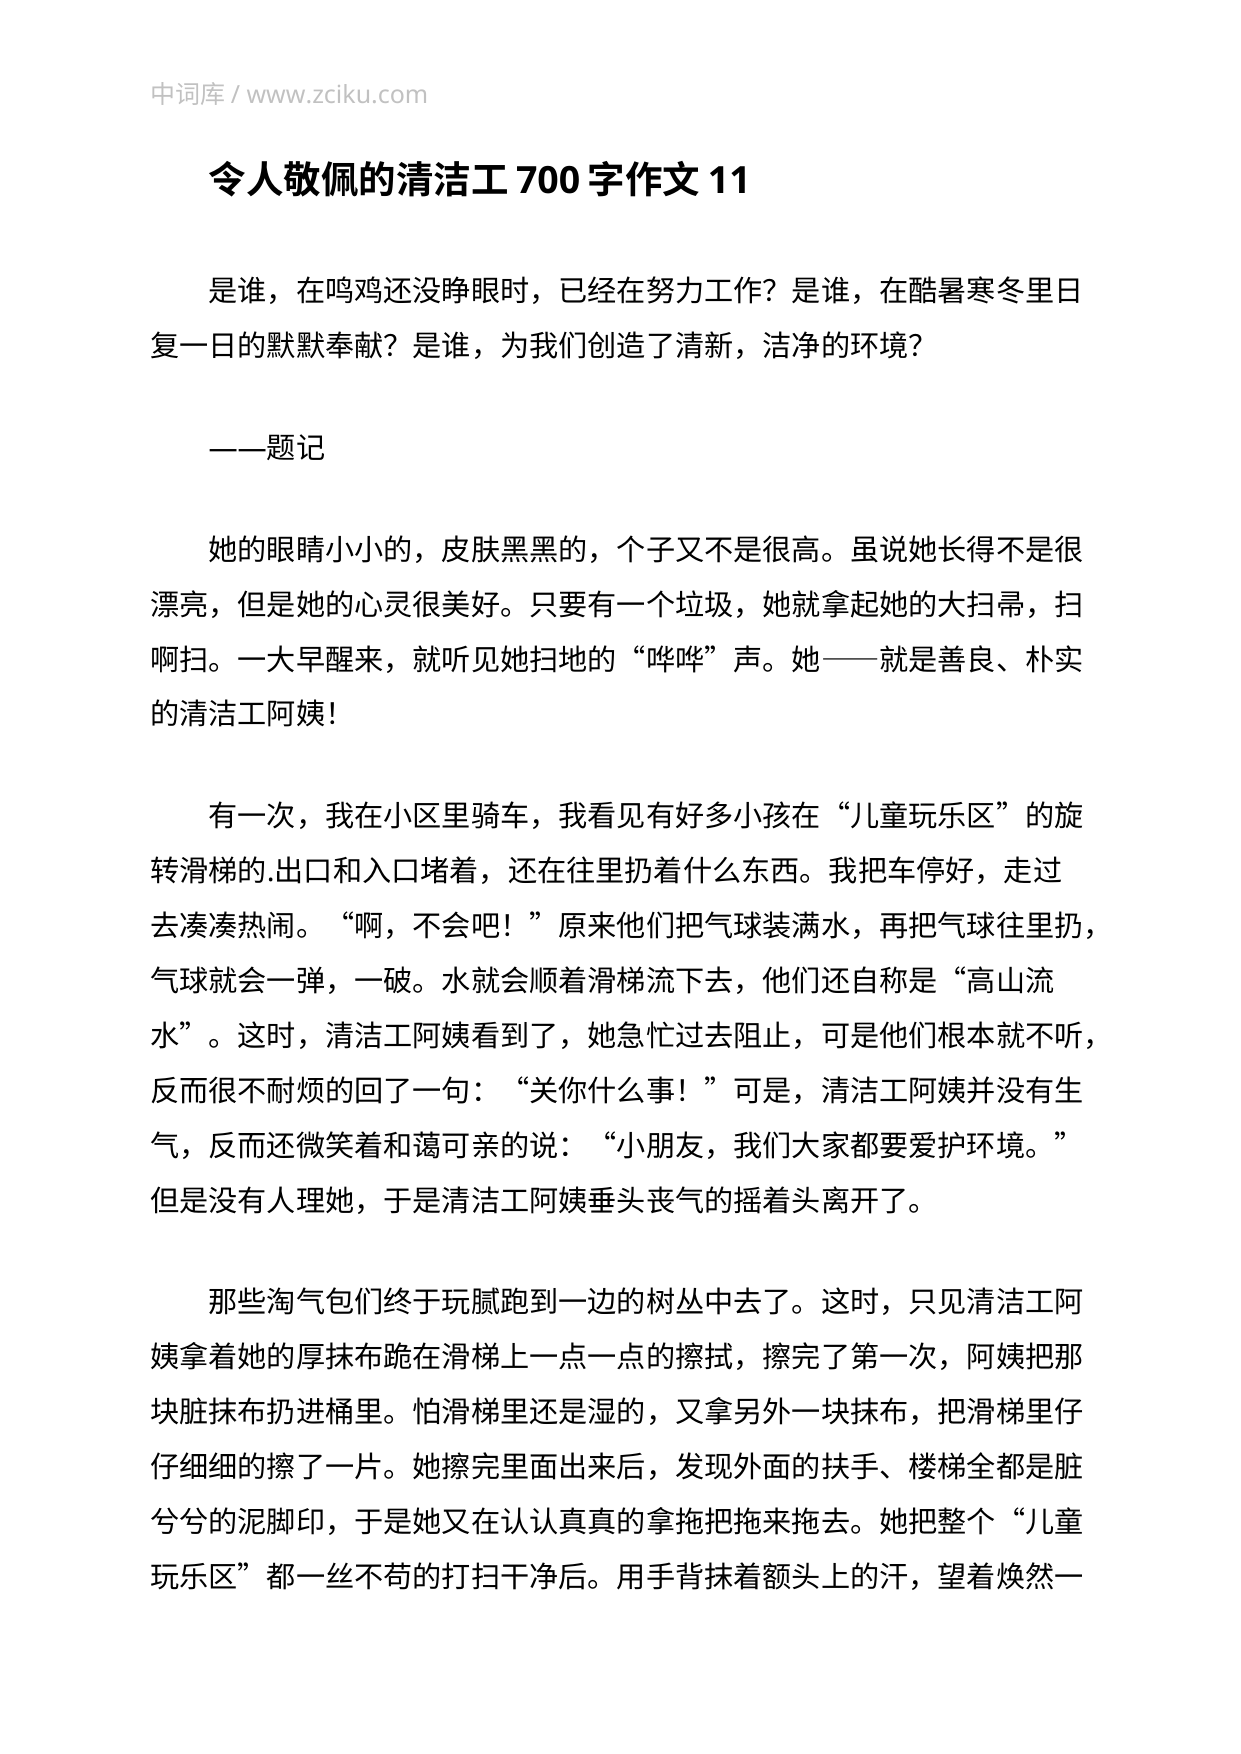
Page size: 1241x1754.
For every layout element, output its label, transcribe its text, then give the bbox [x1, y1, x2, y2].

text 有一次，我在小区里骑车，我看见有好多小孩在“儿童玩乐区”的旋转滑梯的.出口和入口堵着，还在往里扔着什么东西。我把车停好，走过去凑凑热闹。“啊，不会吧！”原来他们把气球装满水，再把气球往里扔，气球就会一弹，一破。水就会顺着滑梯流下去，他们还自称是“高山流水”。这时，清洁工阿姨看到了，她急忙过去阻止，可是他们根本就不听，反而很不耐烦的回了一句：“关你什么事！”可是，清洁工阿姨并没有生气，反而还微笑着和蔼可亲的说：“小朋友，我们大家都要爱护环境。”但是没有人理她，于是清洁工阿姨垂头丧气的摇着头离开了。 [150, 793, 1090, 1219]
text 令人敬佩的清洁工700字作文11 [150, 150, 1090, 204]
text ——题记 [150, 424, 1090, 467]
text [150, 1279, 1090, 1596]
text 是谁，在鸣鸡还没睁眼时，已经在努力工作？是谁，在酷暑寒冬里日复一日的默默奉献？是谁，为我们创造了清新，洁净的环境？ [150, 268, 1090, 365]
text 她的眼睛小小的，皮肤黑黑的，个子又不是很高。虽说她长得不是很漂亮，但是她的心灵很美好。只要有一个垃圾，她就拿起她的大扫帚，扫啊扫。一大早醒来，就听见她扫地的“哗哗”声。她——就是善良、朴实的清洁工阿姨！ [150, 526, 1090, 733]
